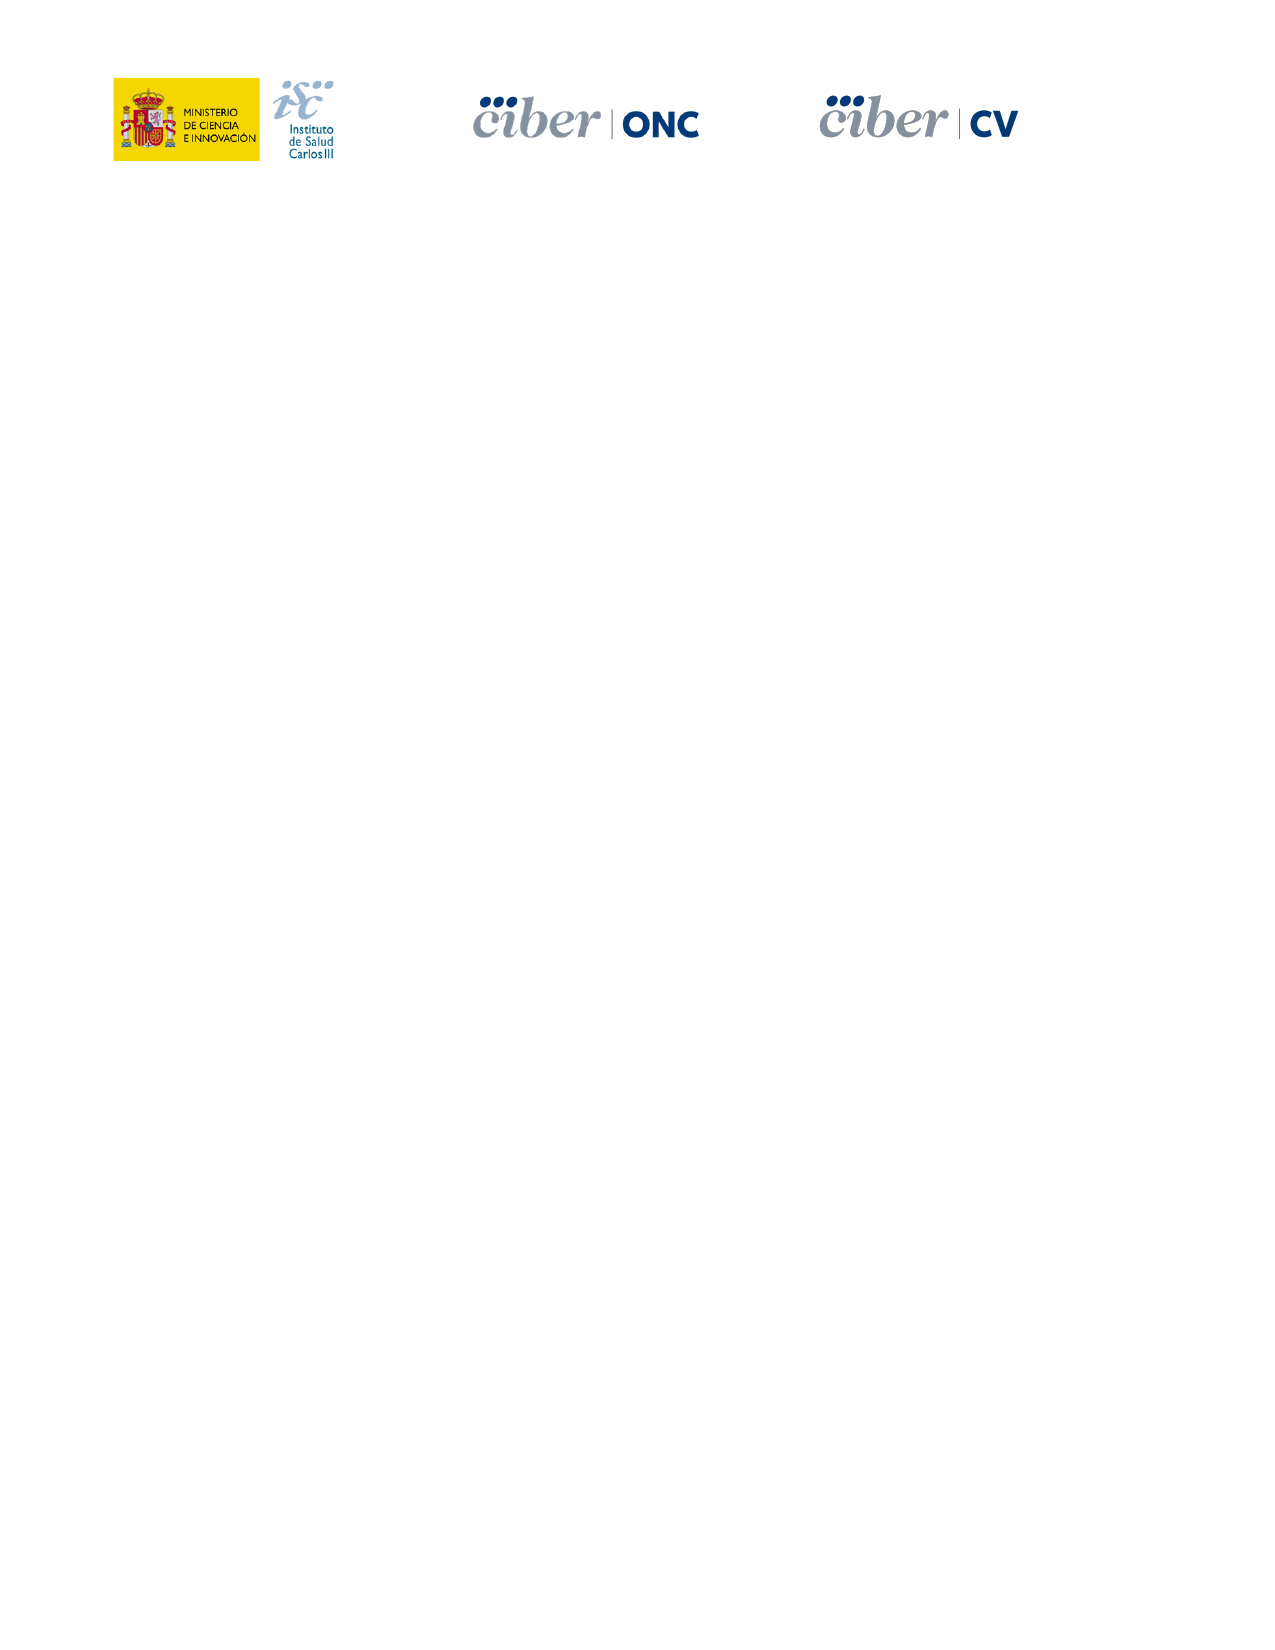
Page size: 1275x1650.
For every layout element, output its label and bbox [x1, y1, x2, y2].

picture [798, 73, 1040, 161]
picture [113, 77, 344, 161]
picture [451, 74, 720, 161]
